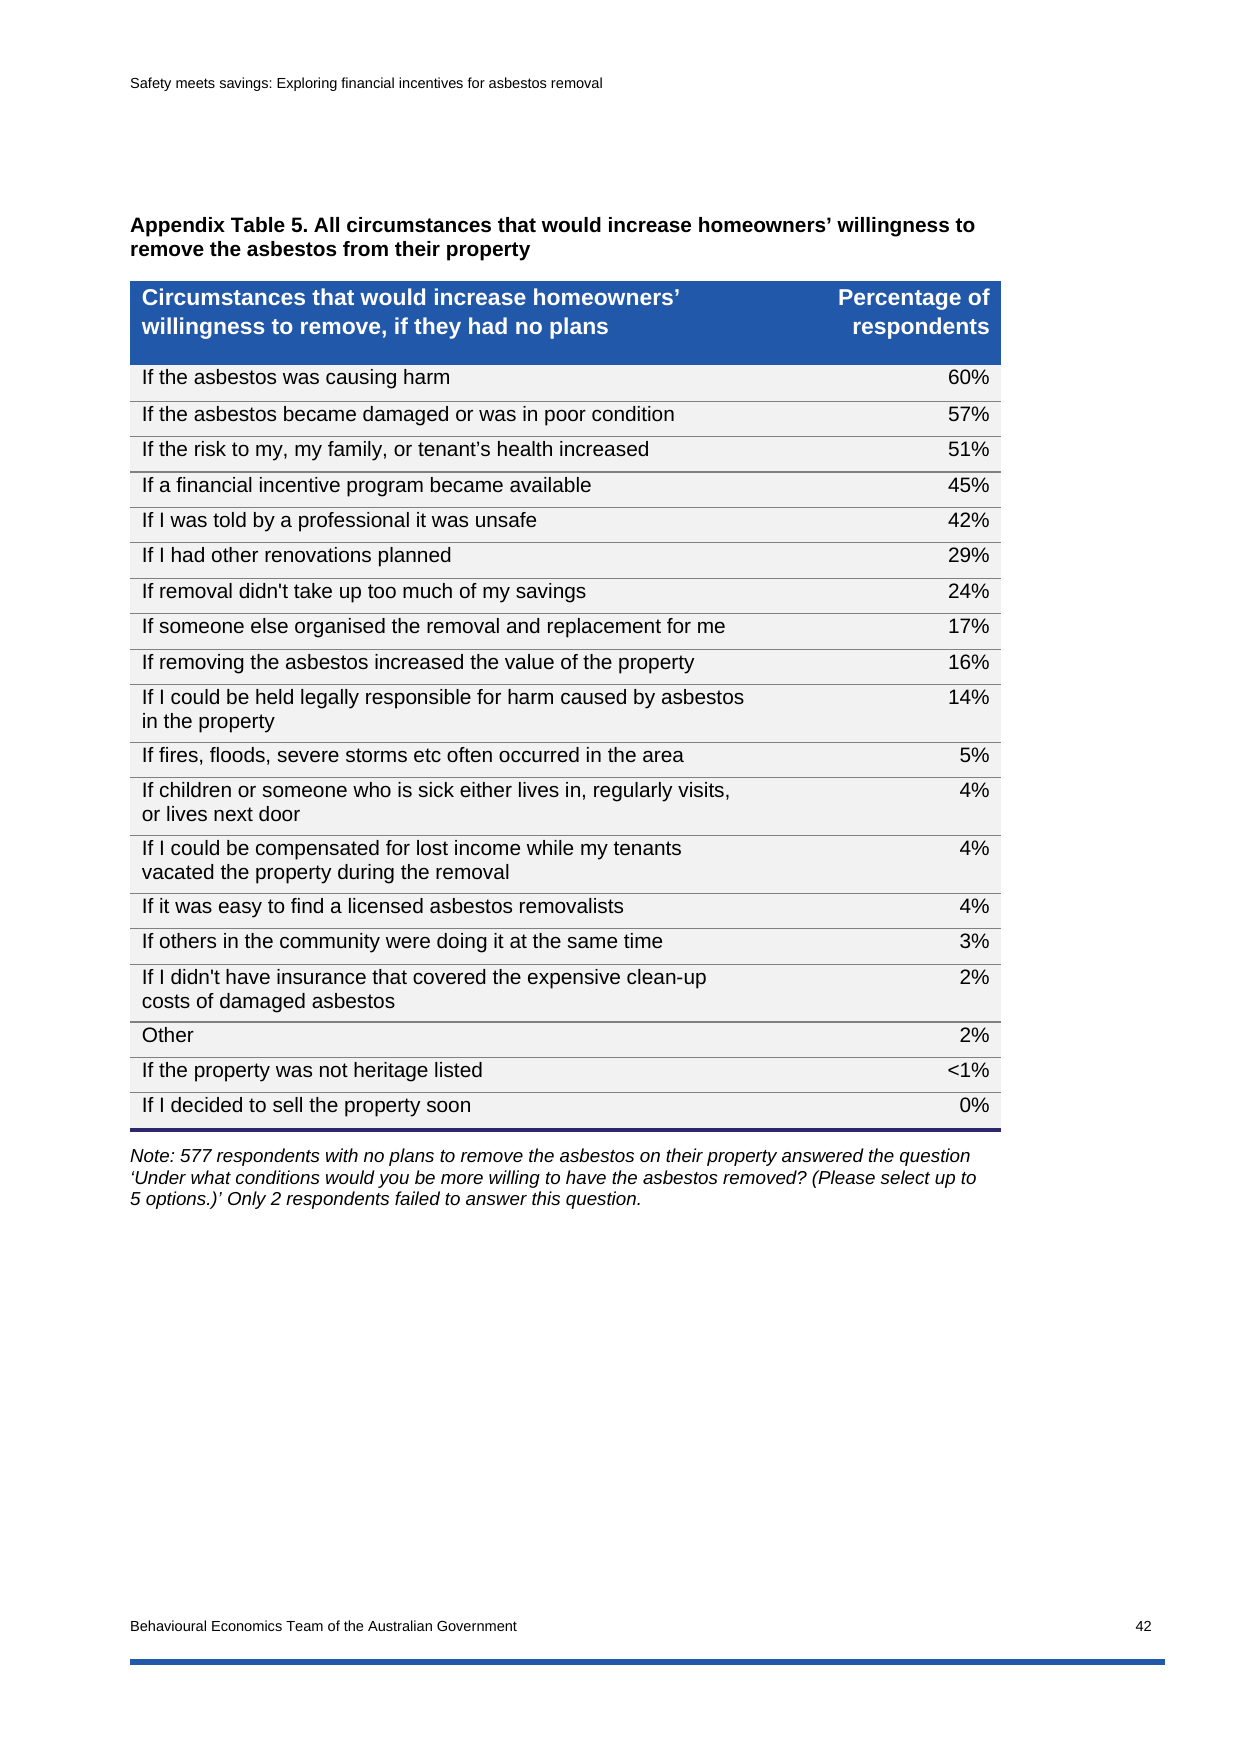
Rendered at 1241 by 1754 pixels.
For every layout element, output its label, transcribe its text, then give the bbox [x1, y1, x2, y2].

table_cell 51% [765, 437, 1001, 471]
table_cell If removing the asbestos increased the value of the property [130, 650, 765, 684]
table_cell If removal didn't take up too much of my savings [130, 579, 765, 613]
table_cell If someone else organised the removal and replacement for me [130, 614, 765, 648]
table_cell If I could be compensated for lost income while my tenants vacated the property during the removal [130, 836, 765, 893]
table_cell If the property was not heritage listed [130, 1058, 765, 1092]
table_cell Other [130, 1023, 765, 1057]
text Note: 577 respondents with no plans to remove the asbestos on their property answered the question ‘Under what conditions would you be more willing to have the asbestos removed? (Please select up to 5 options.)’ Only 2 respondents failed to answer this question. [130, 1145, 992, 1209]
table_cell 4% [765, 778, 1001, 835]
table_cell 3% [765, 929, 1001, 964]
table_cell 60% [765, 365, 1001, 401]
table_cell If the risk to my, my family, or tenant’s health increased [130, 437, 765, 471]
table_cell If I decided to sell the property soon [130, 1093, 765, 1128]
table_cell If I had other renovations planned [130, 543, 765, 578]
table_cell 4% [765, 836, 1001, 893]
table_cell If I didn't have insurance that covered the expensive clean-up costs of damaged asbestos [130, 965, 765, 1021]
table_cell If the asbestos became damaged or was in poor condition [130, 402, 765, 436]
table_cell 16% [765, 650, 1001, 684]
table_cell If I was told by a professional it was unsafe [130, 508, 765, 542]
table_cell 24% [765, 579, 1001, 613]
table_header Percentage of respondents [765, 281, 1001, 365]
table_cell 14% [765, 685, 1001, 742]
table_cell 4% [765, 894, 1001, 928]
table_cell If I could be held legally responsible for harm caused by asbestos in the property [130, 685, 765, 742]
table_cell <1% [765, 1058, 1001, 1092]
table_cell 42% [765, 508, 1001, 542]
table_cell If children or someone who is sick either lives in, regularly visits, or lives next door [130, 778, 765, 835]
table_cell 2% [765, 965, 1001, 1021]
table_cell If a financial incentive program became available [130, 473, 765, 507]
table_cell 0% [765, 1093, 1001, 1128]
table_cell 45% [765, 473, 1001, 507]
table_cell If others in the community were doing it at the same time [130, 929, 765, 964]
table_cell 57% [765, 402, 1001, 436]
table_cell If fires, floods, severe storms etc often occurred in the area [130, 743, 765, 777]
table_cell If it was easy to find a licensed asbestos removalists [130, 894, 765, 928]
table_cell 5% [765, 743, 1001, 777]
table_cell 29% [765, 543, 1001, 578]
text Appendix Table 5. All circumstances that would increase homeowners’ willingness to remove the asbestos from their property [130, 213, 992, 261]
table_cell 17% [765, 614, 1001, 648]
table_cell 2% [765, 1023, 1001, 1057]
table_cell If the asbestos was causing harm [130, 365, 765, 401]
table_header Circumstances that would increase homeowners’ willingness to remove, if they had no plans [130, 281, 765, 365]
